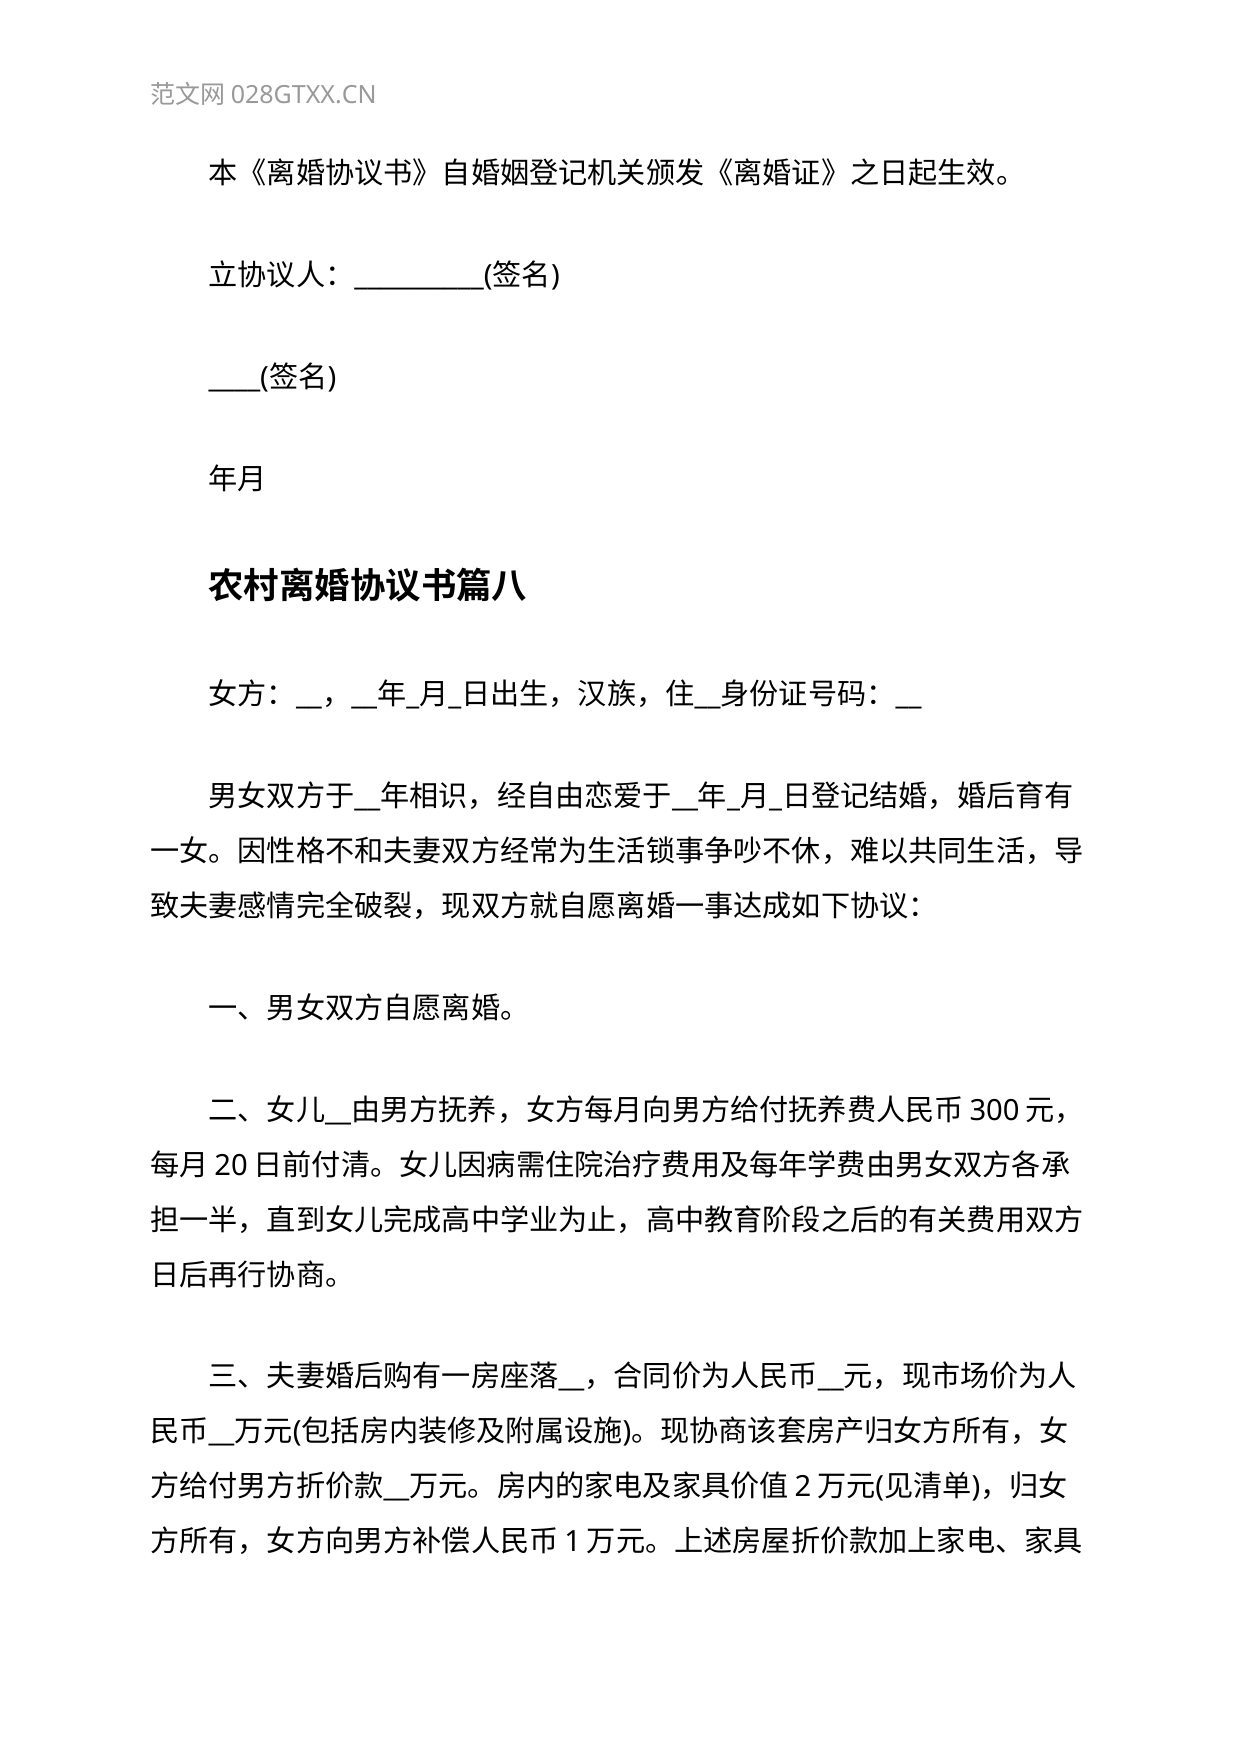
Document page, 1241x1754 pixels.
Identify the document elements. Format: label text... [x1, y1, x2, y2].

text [150, 1353, 1090, 1560]
text 年月 [150, 456, 1090, 498]
text 男女双方于__年相识，经自由恋爱于__年_月_日登记结婚，婚后育有一女。因性格不和夫妻双方经常为生活锁事争吵不休，难以共同生活，导致夫妻感情完全破裂，现双方就自愿离婚一事达成如下协议： [150, 773, 1090, 925]
text 女方：__，__年_月_日出生，汉族，住__身份证号码：__ [150, 671, 1090, 713]
text ____(签名) [150, 354, 1090, 396]
text 本《离婚协议书》自婚姻登记机关颁发《离婚证》之日起生效。 [150, 150, 1090, 192]
text 二、女儿__由男方抚养，女方每月向男方给付抚养费人民币300元，每月20日前付清。女儿因病需住院治疗费用及每年学费由男女双方各承担一半，直到女儿完成高中学业为止，高中教育阶段之后的有关费用双方日后再行协商。 [150, 1086, 1090, 1293]
text 立协议人：__________(签名) [150, 252, 1090, 294]
text 一、男女双方自愿离婚。 [150, 984, 1090, 1027]
text 农村离婚协议书篇八 [150, 557, 1090, 609]
